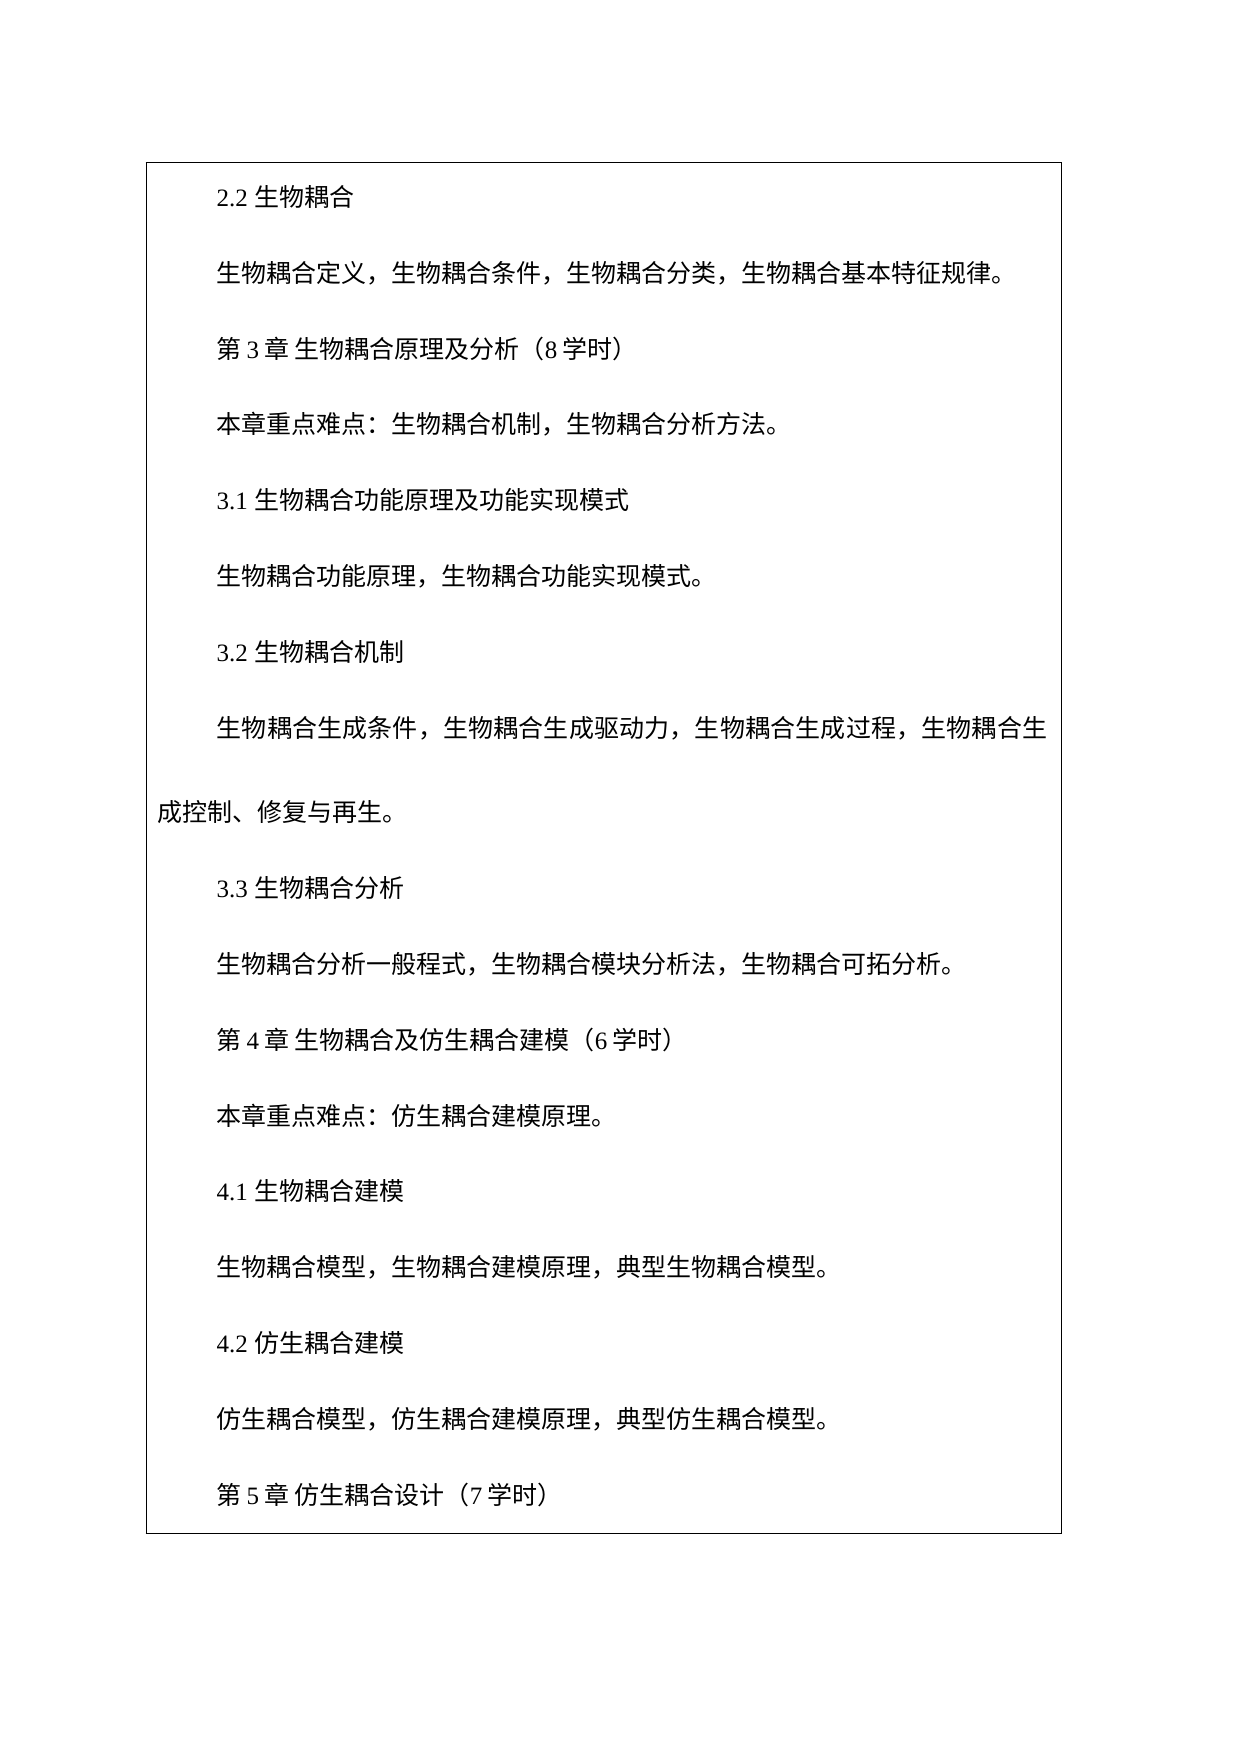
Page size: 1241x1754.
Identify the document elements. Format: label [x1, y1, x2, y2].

table_header [147, 163, 1061, 1533]
